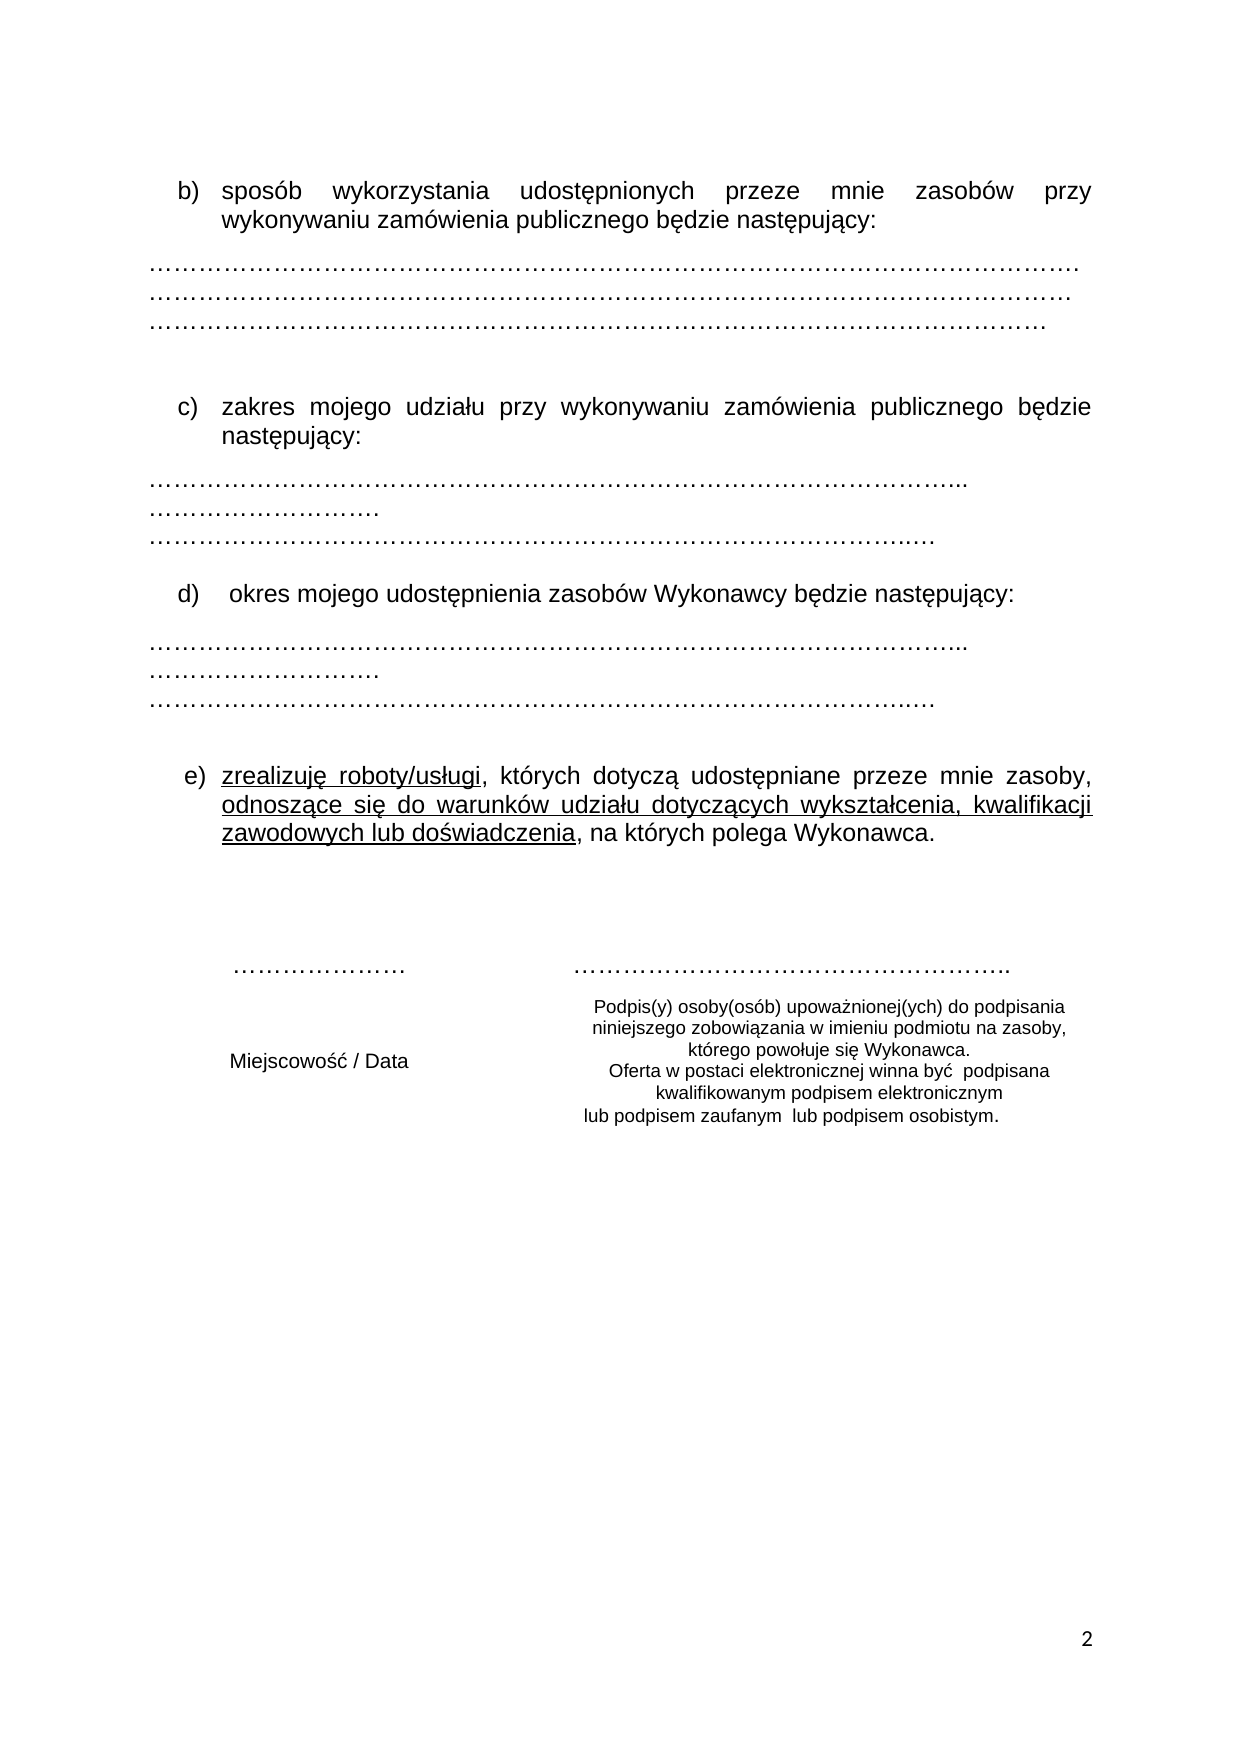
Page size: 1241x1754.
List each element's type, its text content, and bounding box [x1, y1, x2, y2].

table_cell Miejscowość / Data [148, 995, 490, 1127]
table_cell Podpis(y) osoby(osób) upoważnionej(ych) do podpisania niniejszego zobowiązania w imieniu podmiotu na zasoby, którego powołuje się Wykonawca. Oferta w postaci elektronicznej winna być podpisana kwalifikowanym podpisem elektronicznym lub podpisem zaufanym lub podpisem osobistym. [490, 995, 1093, 1127]
text ………………………………………………………………………………………………….………………………………………………………………………………………………… [148, 248, 1093, 306]
list zakres mojego udziału przy wykonywaniu zamówienia publicznego będzie następujący: [177, 392, 1093, 449]
text ……………………………………………………………………………………...……………………….………………………………………………………………………………..… [148, 627, 1093, 713]
list zrealizuję roboty/usługi, których dotyczą udostępniane przeze mnie zasoby, odnoszące się do warunków udziału dotyczących wykształcenia, kwalifikacji zawodowych lub doświadczenia, na których polega Wykonawca. [184, 761, 1093, 847]
list sposób wykorzystania udostępnionych przeze mnie zasobów przy wykonywaniu zamówienia publicznego będzie następujący: [177, 176, 1093, 234]
text ……………………………………………………………………………………………… [148, 306, 1093, 334]
table_header …………………………………………….. [490, 934, 1093, 995]
table_header ………………… [148, 934, 490, 995]
text ……………………………………………………………………………………...……………………….………………………………………………………………………………..… [148, 464, 1093, 550]
list okres mojego udostępnienia zasobów Wykonawcy będzie następujący: [177, 579, 1093, 608]
